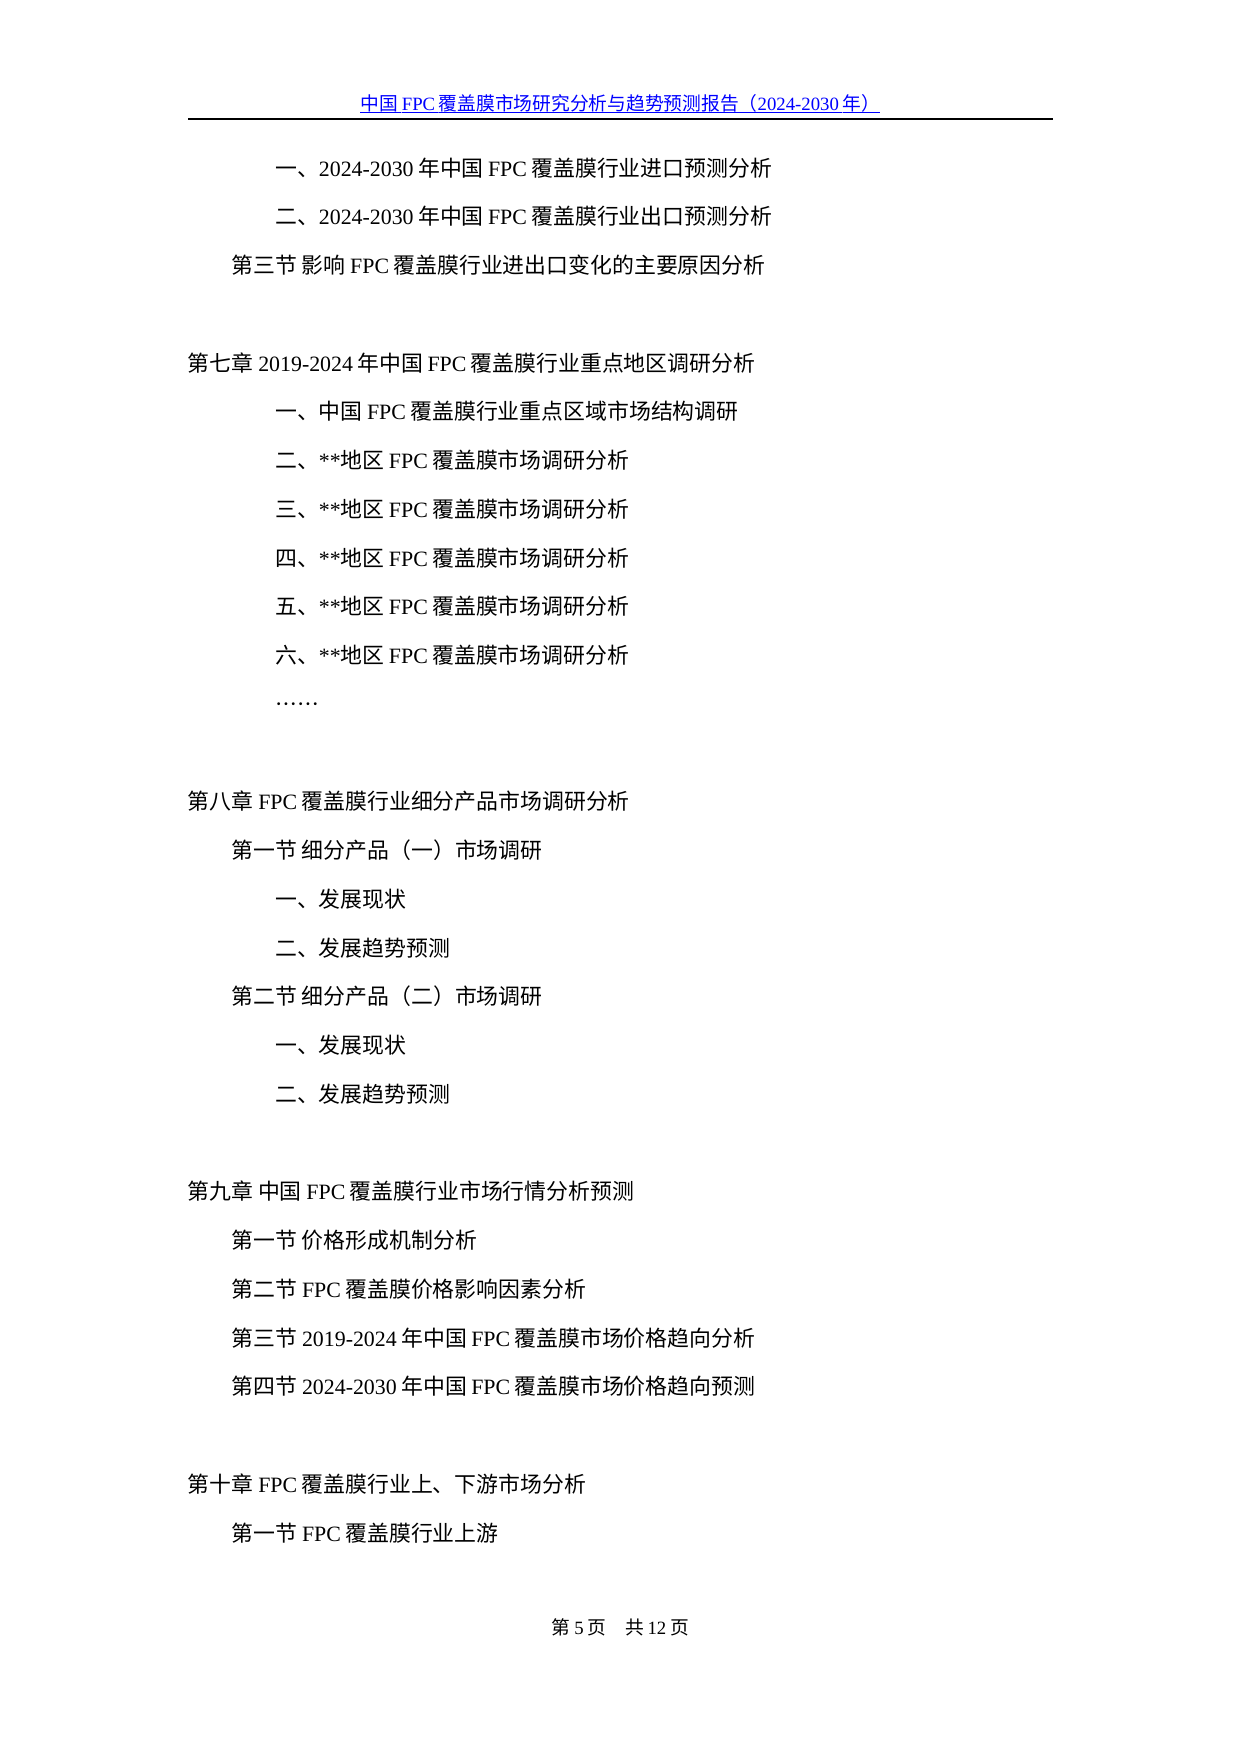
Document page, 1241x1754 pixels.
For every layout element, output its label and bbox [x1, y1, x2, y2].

text [187, 150, 1053, 1548]
